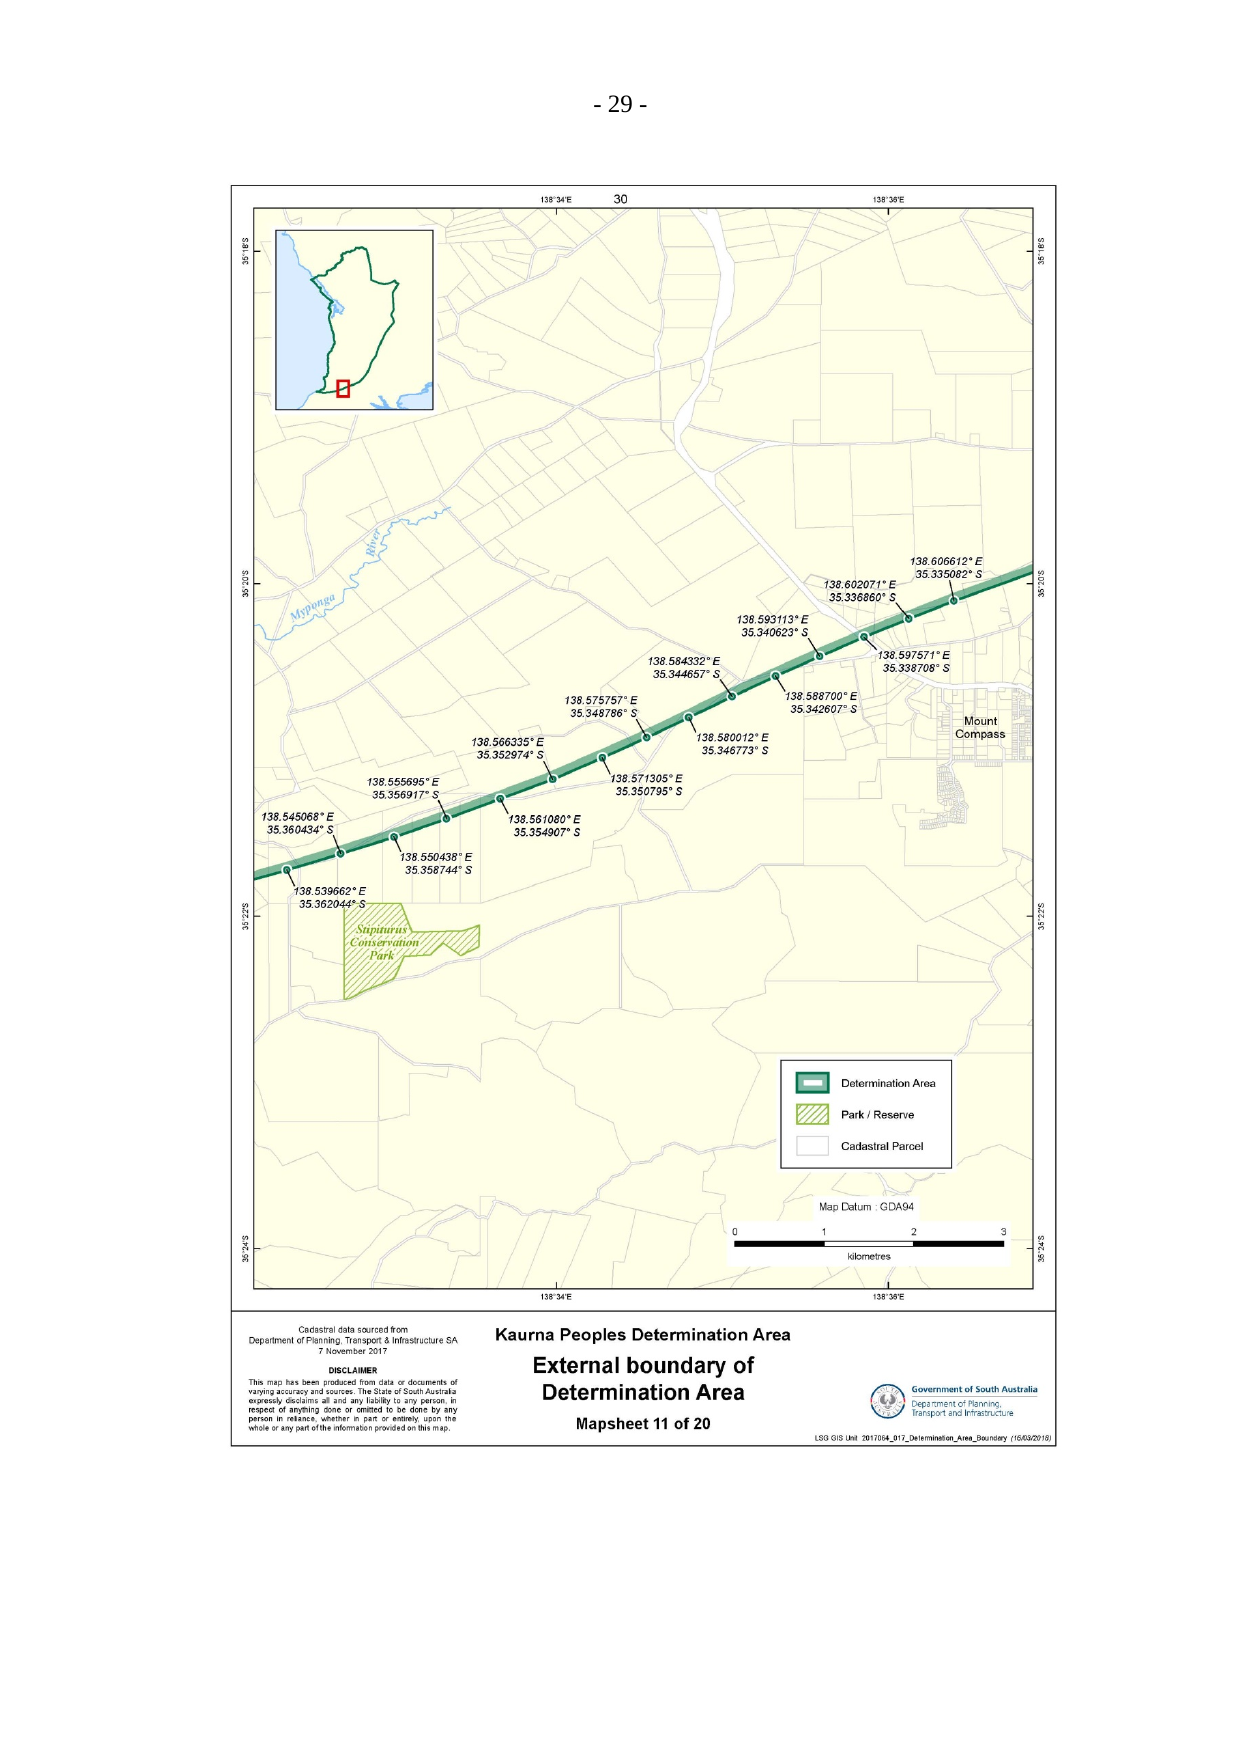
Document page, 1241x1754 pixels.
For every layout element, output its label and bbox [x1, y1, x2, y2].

picture [150, 150, 1091, 1481]
